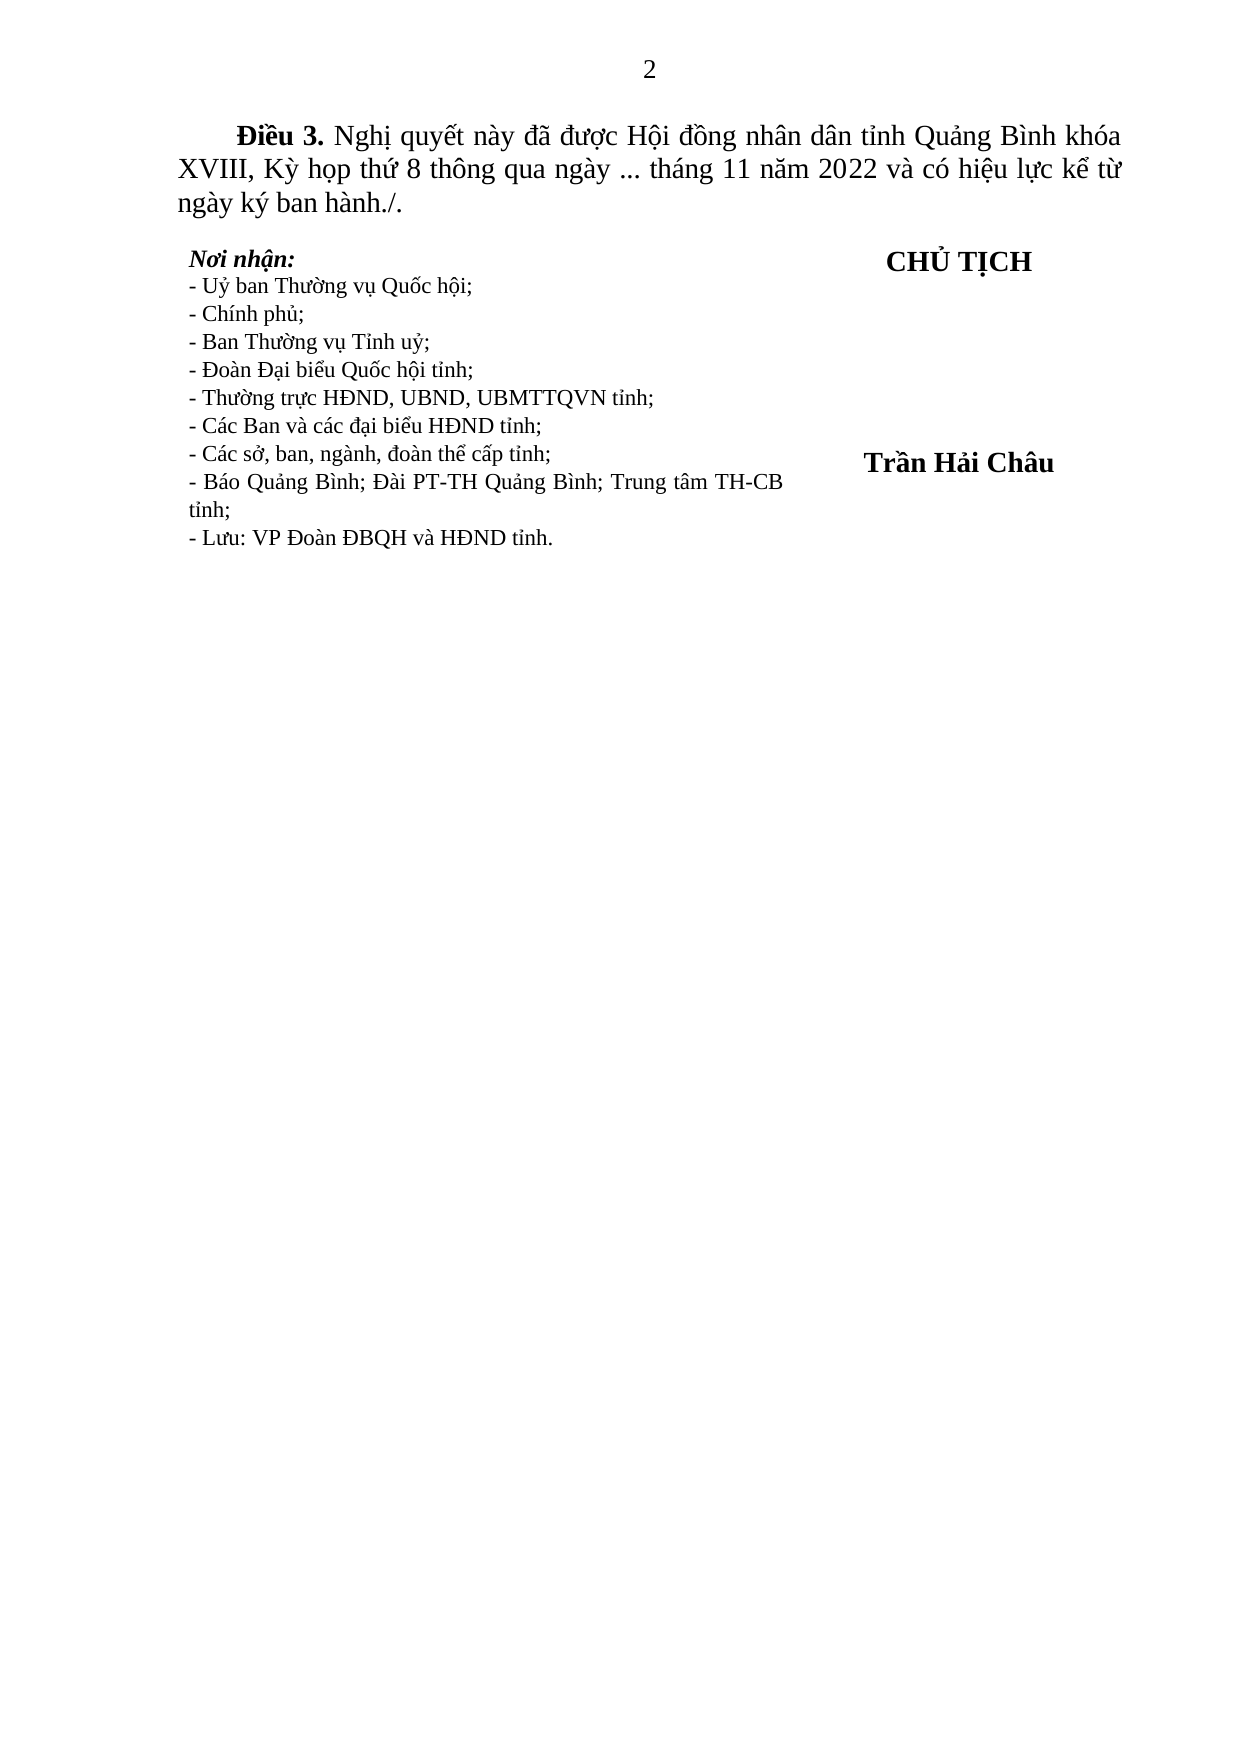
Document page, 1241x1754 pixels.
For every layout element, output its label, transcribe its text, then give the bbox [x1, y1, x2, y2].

table_header Nơi nhận: - Uỷ ban Thường vụ Quốc hội; - Chính phủ; - Ban Thường vụ Tỉnh uỷ; - Đoàn Đại biểu Quốc hội tỉnh; - Thường trực HĐND, UBND, UBMTTQVN tỉnh; - Các Ban và các đại biểu HĐND tỉnh; - Các sở, ban, ngành, đoàn thể cấp tỉnh; - Báo Quảng Bình; Đài PT-TH Quảng Bình; Trung tâm TH-CB tỉnh; - Lưu: VP Đoàn ĐBQH và HĐND tỉnh. [177, 244, 796, 550]
table_header CHỦ TỊCH Trần Hải Châu [796, 244, 1122, 550]
text Điều 3. Nghị quyết này đã được Hội đồng nhân dân tỉnh Quảng Bình khóa XVIII, Kỳ họp thứ 8 thông qua ngày ... tháng 11 năm 2022 và có hiệu lực kể từ ngày ký ban hành./. [177, 118, 1122, 219]
